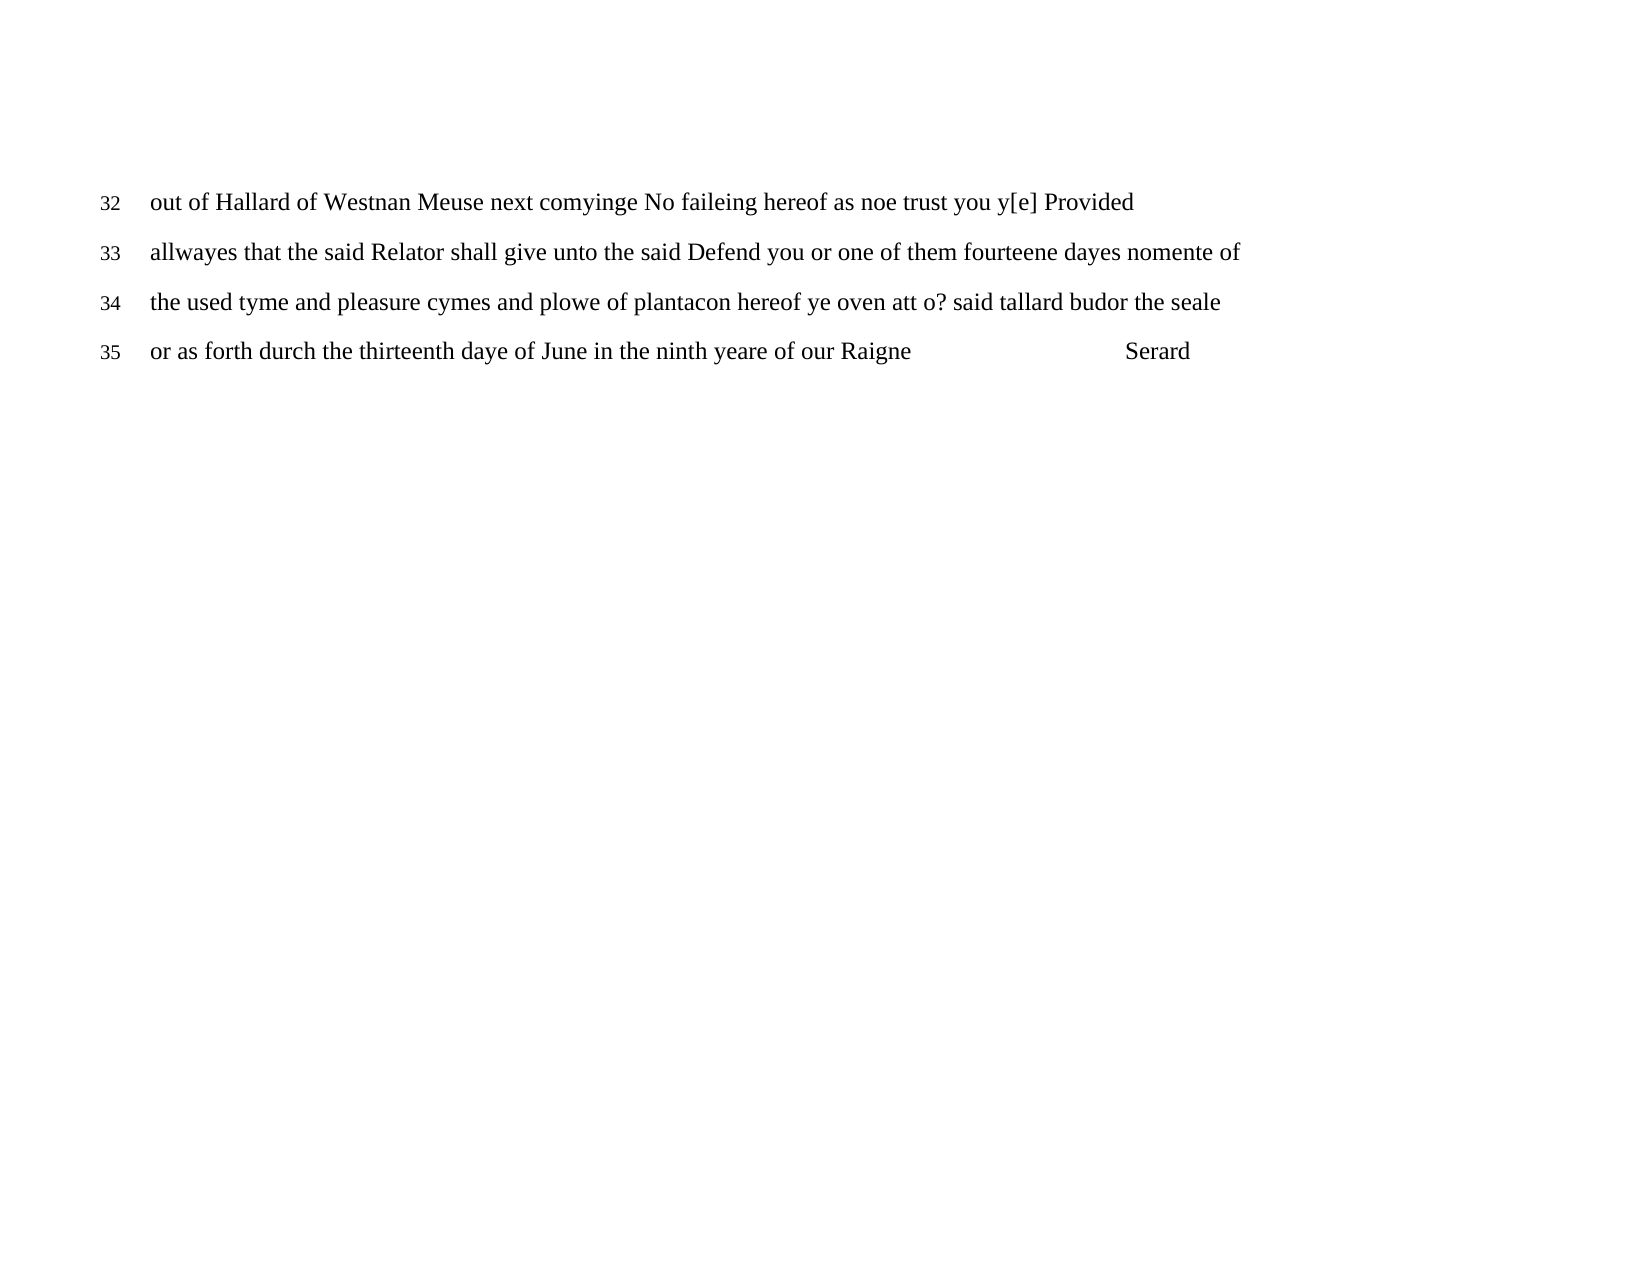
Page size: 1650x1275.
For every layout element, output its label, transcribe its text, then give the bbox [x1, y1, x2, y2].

text or as forth durch the thirteenth daye of June in the ninth yeare of our Raigne Serard [150, 336, 1624, 365]
text allwayes that the said Relator shall give unto the said Defend you or one of them fourteene dayes nomente of [150, 237, 1624, 266]
text the used tyme and pleasure cymes and plowe of plantacon hereof ye oven att o? said tallard budor the seale [150, 287, 1624, 315]
text out of Hallard of Westnan Meuse next comyinge No faileing hereof as noe trust you y[e] Provided [150, 187, 1624, 216]
